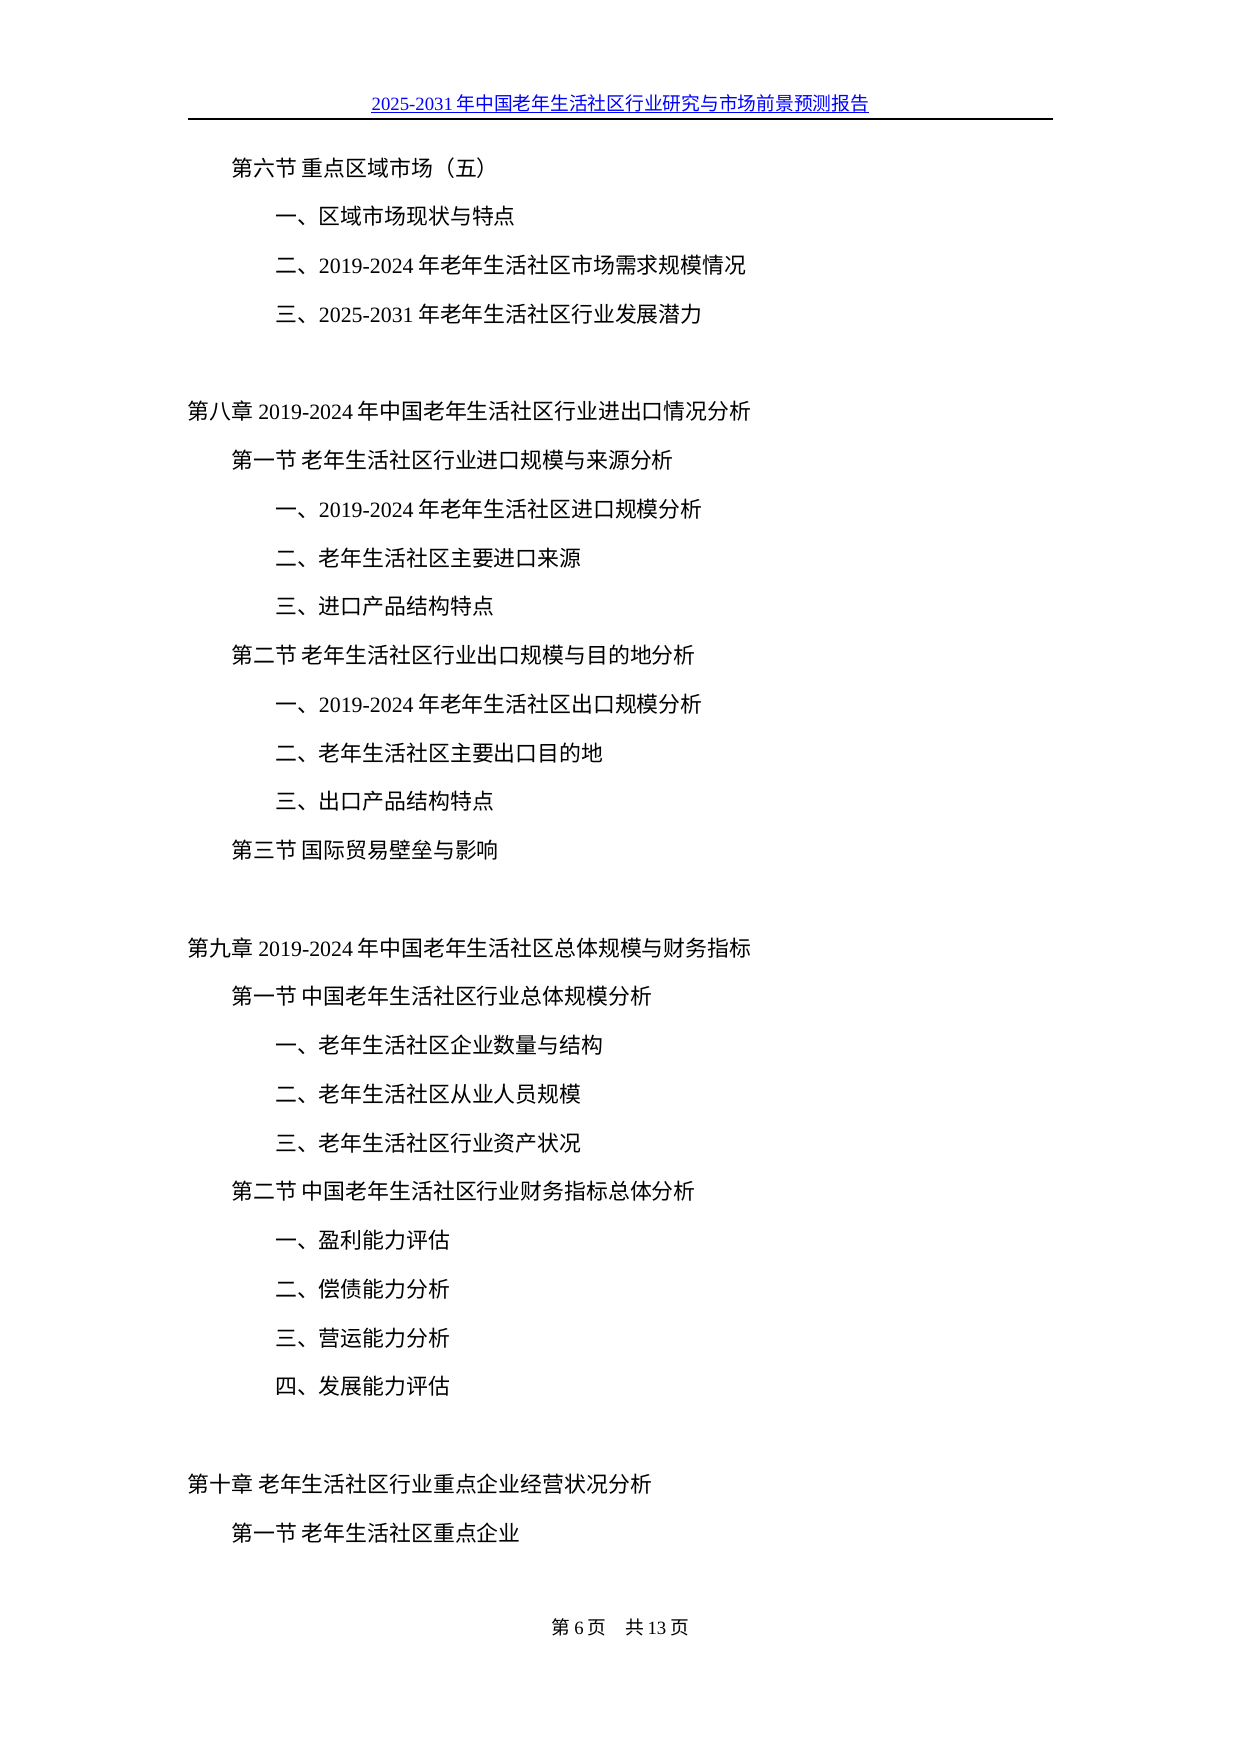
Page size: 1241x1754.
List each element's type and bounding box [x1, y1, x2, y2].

text [187, 150, 1053, 1548]
